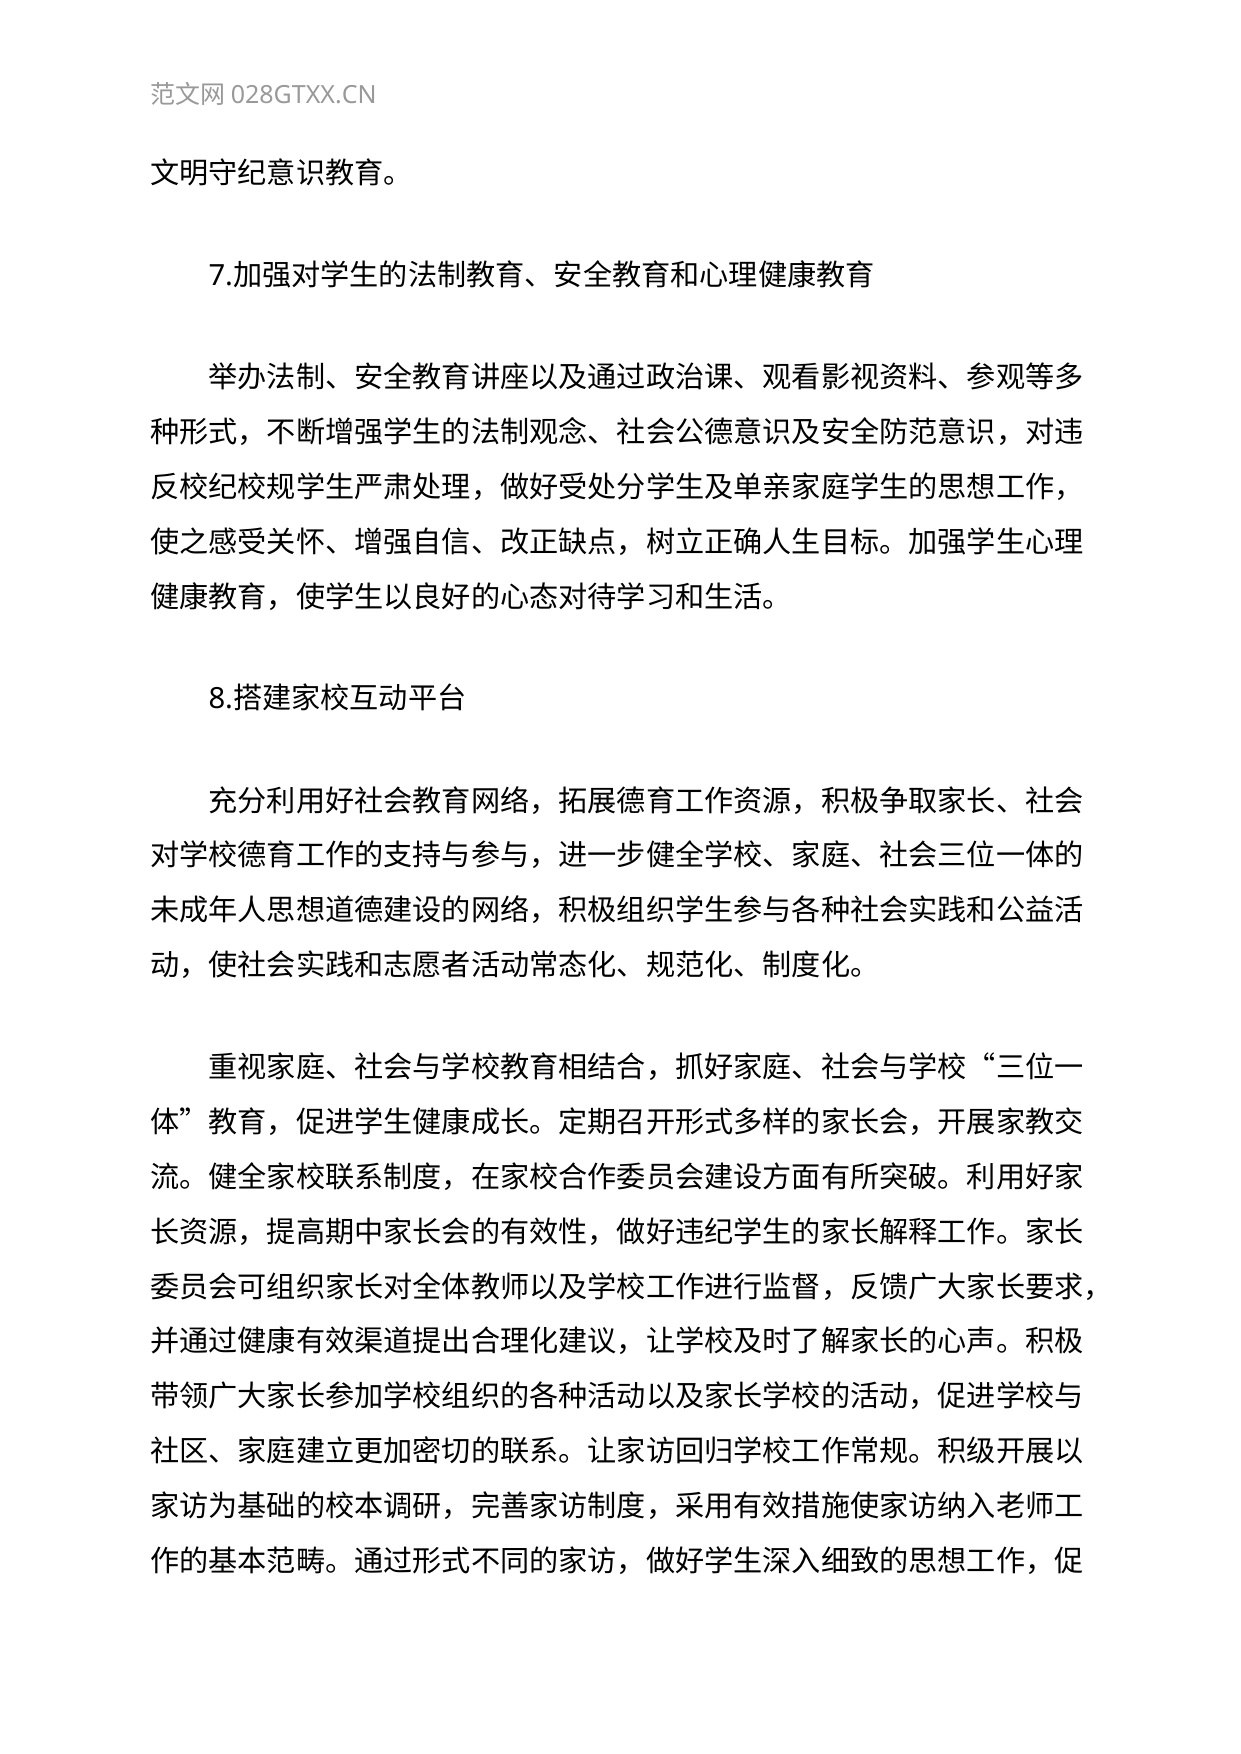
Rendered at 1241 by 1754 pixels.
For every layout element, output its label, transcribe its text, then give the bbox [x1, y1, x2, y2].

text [150, 150, 1090, 192]
text 8.搭建家校互动平台 [150, 675, 1090, 717]
text 7.加强对学生的法制教育、安全教育和心理健康教育 [150, 252, 1090, 294]
text 举办法制、安全教育讲座以及通过政治课、观看影视资料、参观等多种形式，不断增强学生的法制观念、社会公德意识及安全防范意识，对违反校纪校规学生严肃处理，做好受处分学生及单亲家庭学生的思想工作，使之感受关怀、增强自信、改正缺点，树立正确人生目标。加强学生心理健康教育，使学生以良好的心态对待学习和生活。 [150, 354, 1090, 616]
text 充分利用好社会教育网络，拓展德育工作资源，积极争取家长、社会对学校德育工作的支持与参与，进一步健全学校、家庭、社会三位一体的未成年人思想道德建设的网络，积极组织学生参与各种社会实践和公益活动，使社会实践和志愿者活动常态化、规范化、制度化。 [150, 777, 1090, 984]
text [150, 1043, 1090, 1580]
